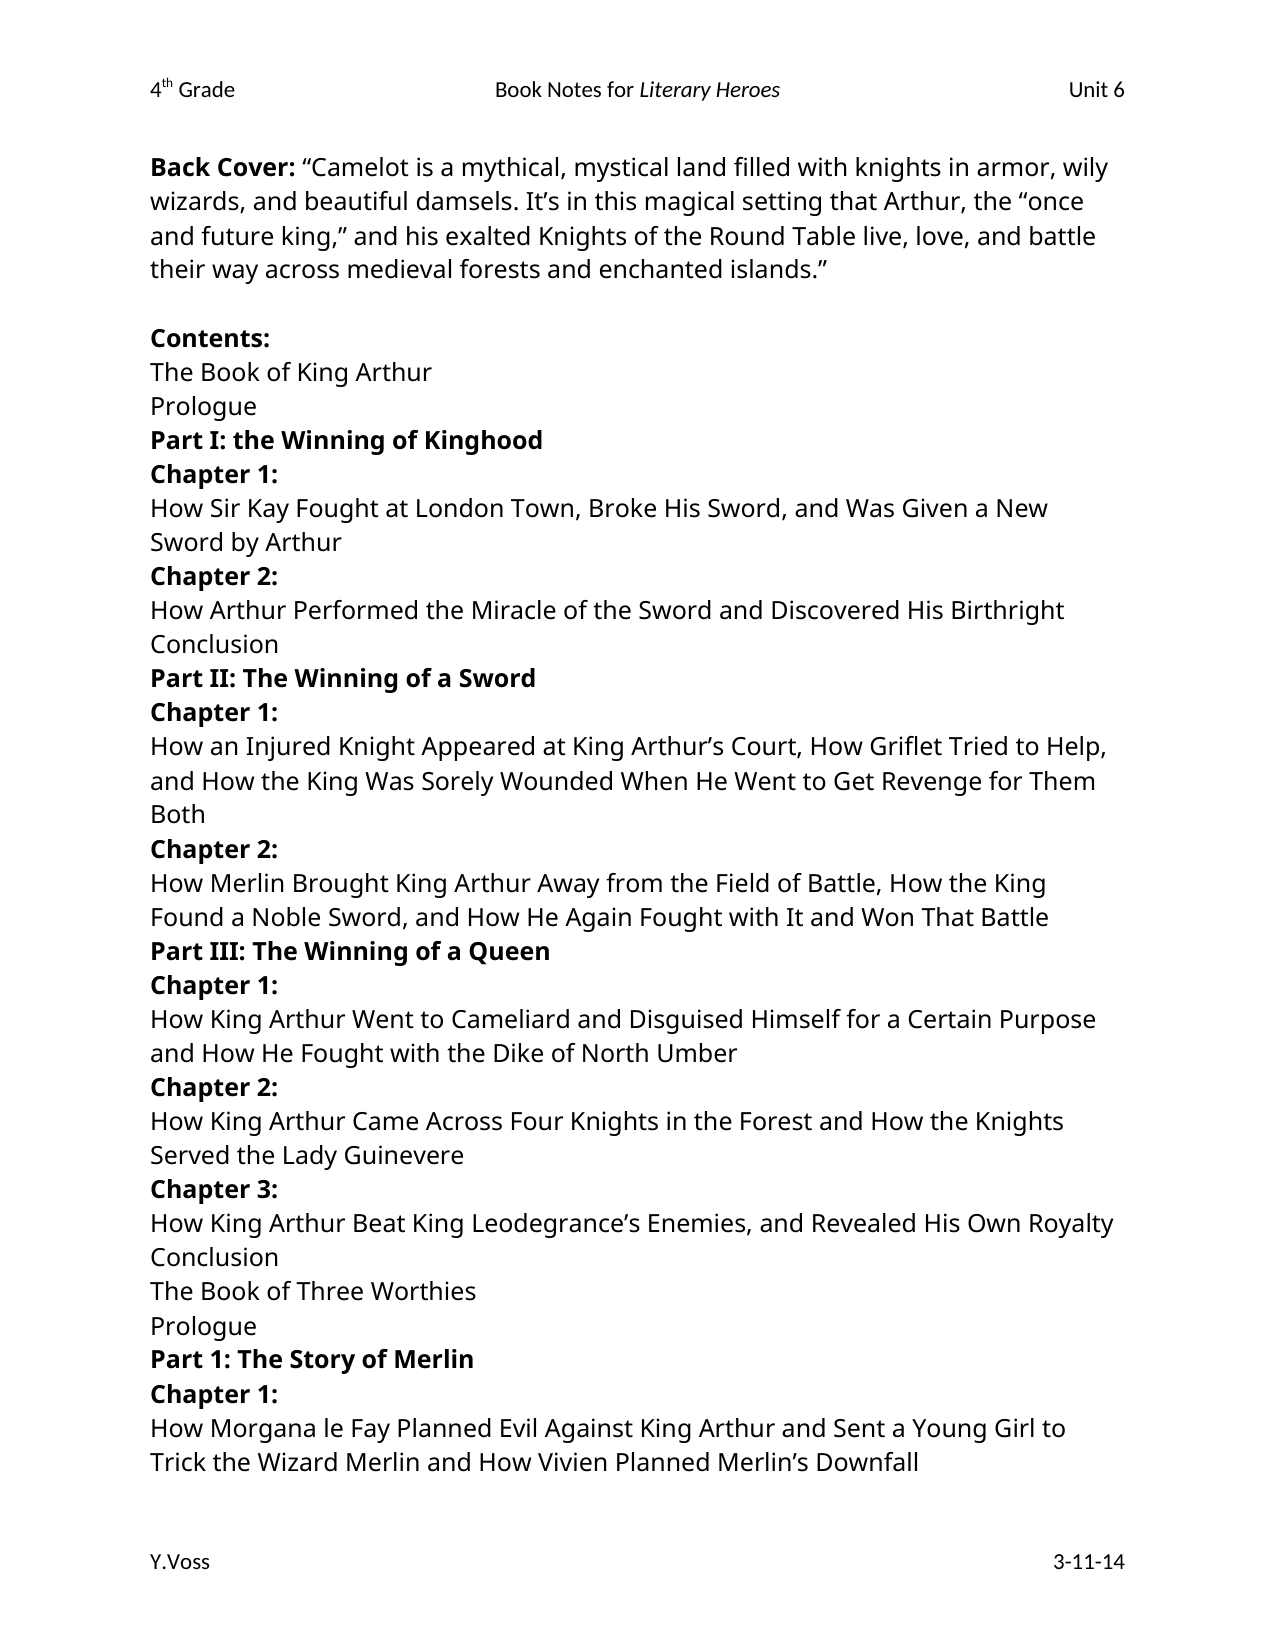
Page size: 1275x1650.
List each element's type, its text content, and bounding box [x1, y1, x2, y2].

text Back Cover: “Camelot is a mythical, mystical land filled with knights in armor, wily wizards, and beautiful damsels. It’s in this magical setting that Arthur, the “once and future king,” and his exalted Knights of the Round Table live, love, and battle their way across medieval forests and enchanted islands.” [150, 150, 1125, 286]
text Prologue [150, 388, 1125, 422]
text How Arthur Performed the Miracle of the Sword and Discovered His Birthright [150, 593, 1125, 627]
text Chapter 2: [150, 831, 1125, 865]
text Part III: The Winning of a Queen [150, 933, 1125, 967]
text How Sir Kay Fought at London Town, Broke His Sword, and Was Given a New Sword by Arthur [150, 491, 1125, 559]
text Chapter 1: [150, 695, 1125, 729]
text The Book of King Arthur [150, 354, 1125, 388]
text How King Arthur Came Across Four Knights in the Forest and How the Knights Served the Lady Guinevere [150, 1104, 1125, 1172]
text How an Injured Knight Appeared at King Arthur’s Court, How Griflet Tried to Help, and How the King Was Sorely Wounded When He Went to Get Revenge for Them Both [150, 729, 1125, 831]
text Part 1: The Story of Merlin [150, 1342, 1125, 1376]
text Chapter 3: [150, 1172, 1125, 1206]
text Contents: [150, 320, 1125, 354]
text How King Arthur Beat King Leodegrance’s Enemies, and Revealed His Own Royalty [150, 1206, 1125, 1240]
text How Merlin Brought King Arthur Away from the Field of Battle, How the King Found a Noble Sword, and How He Again Fought with It and Won That Battle [150, 865, 1125, 933]
text How Morgana le Fay Planned Evil Against King Arthur and Sent a Young Girl to Trick the Wizard Merlin and How Vivien Planned Merlin’s Downfall [150, 1410, 1125, 1478]
text Chapter 1: [150, 457, 1125, 491]
text The Book of Three Worthies [150, 1274, 1125, 1308]
text Conclusion [150, 627, 1125, 661]
text Part II: The Winning of a Sword [150, 661, 1125, 695]
text Chapter 2: [150, 1070, 1125, 1104]
text Chapter 1: [150, 967, 1125, 1002]
text Chapter 1: [150, 1376, 1125, 1410]
text How King Arthur Went to Cameliard and Disguised Himself for a Certain Purpose and How He Fought with the Dike of North Umber [150, 1002, 1125, 1070]
text Prologue [150, 1308, 1125, 1342]
text Conclusion [150, 1240, 1125, 1274]
text Part I: the Winning of Kinghood [150, 422, 1125, 457]
text Chapter 2: [150, 559, 1125, 593]
